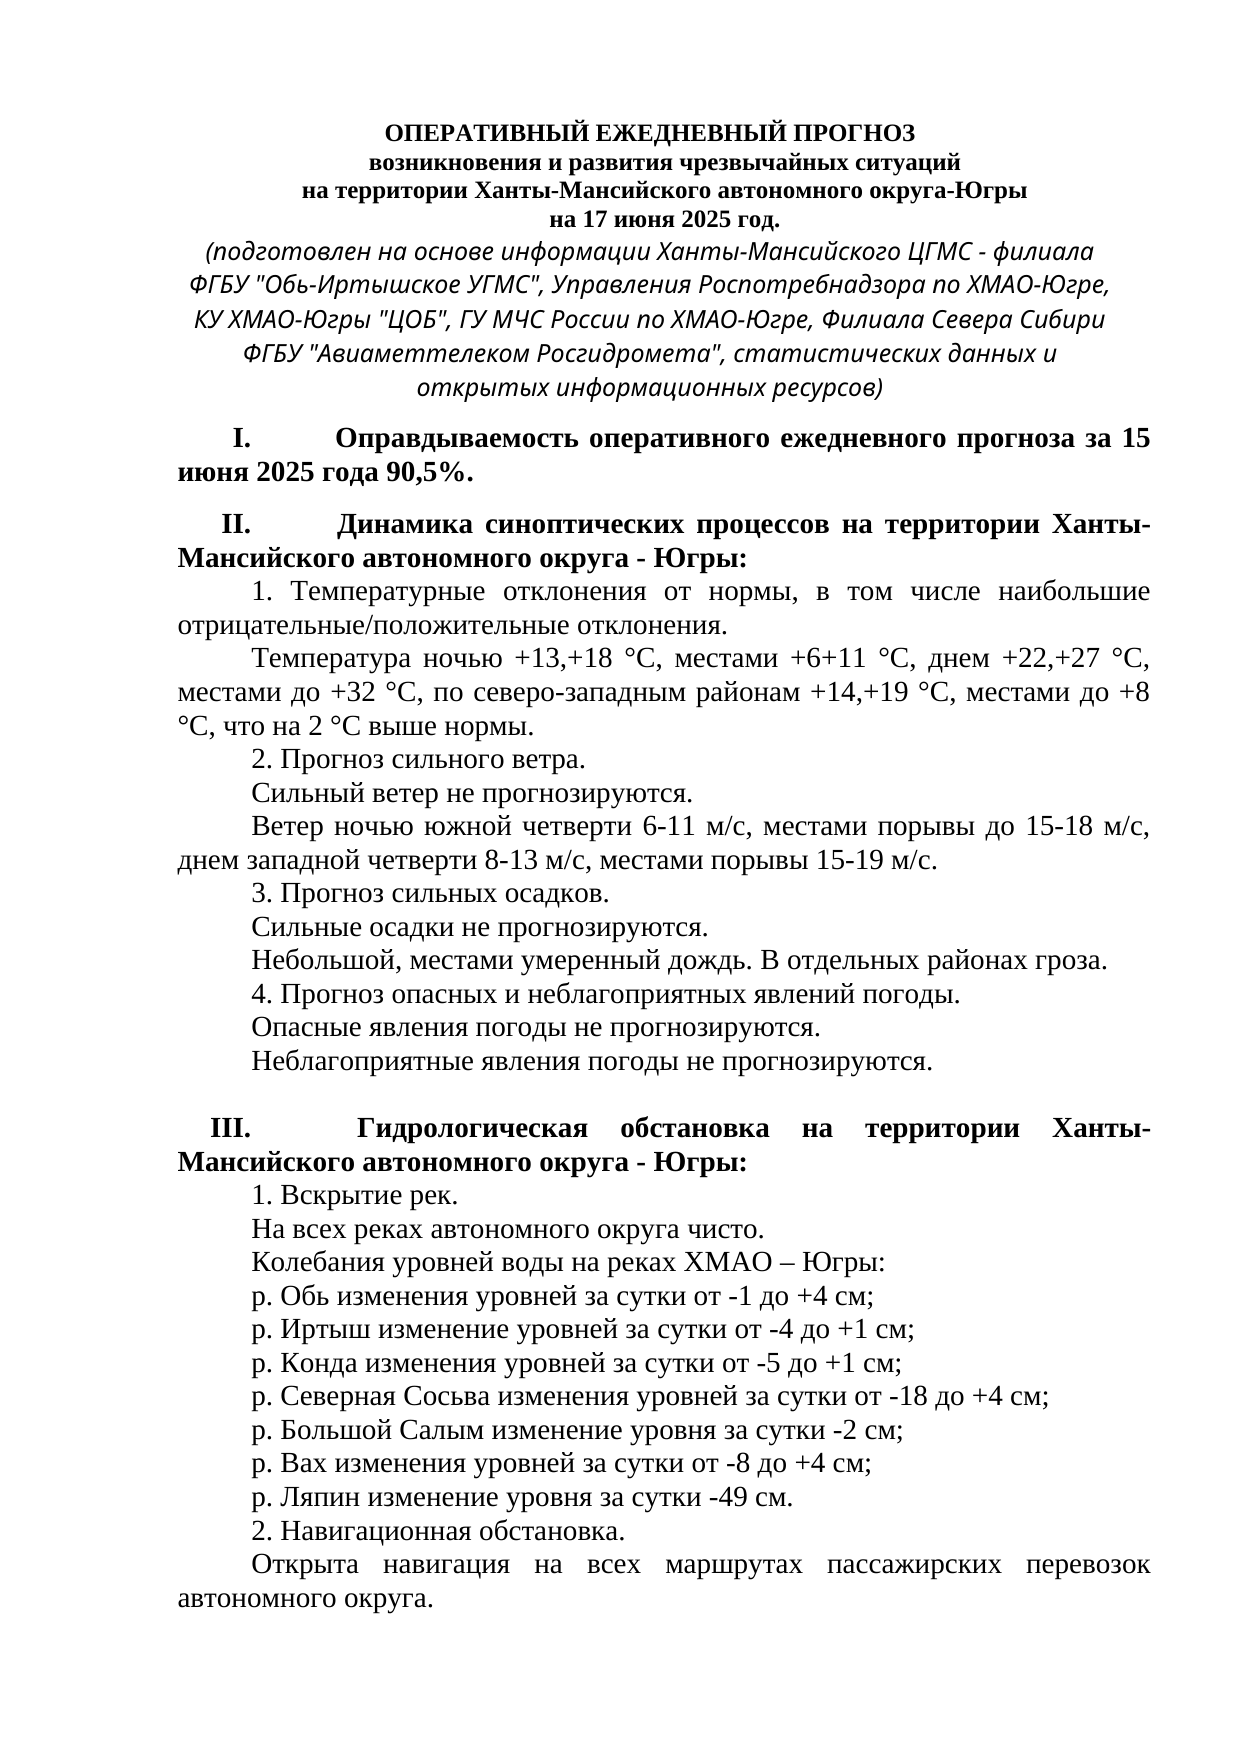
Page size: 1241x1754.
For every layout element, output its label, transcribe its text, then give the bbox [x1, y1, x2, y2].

text Температура ночью +13,+18 °С, местами +6+11 °С, днем +22,+27 °С, местами до +32 °С, по северо-западным районам +14,+19 °С, местами до +8 °С, что на 2 °С выше нормы. [177, 641, 1152, 741]
text р. Большой Салым изменение уровня за сутки -2 см; [177, 1412, 1152, 1446]
text р. Иртыш изменение уровней за сутки от -4 до +1 см; [177, 1311, 1152, 1345]
text Сильные осадки не прогнозируются. [177, 909, 1152, 942]
text р. Северная Сосьва изменения уровней за сутки от -18 до +4 см; [177, 1378, 1152, 1412]
text р. Ляпин изменение уровня за сутки -49 см. [177, 1479, 1152, 1513]
text 2. Прогноз сильного ветра. [177, 741, 1152, 775]
text 1. Вскрытие рек. [251, 1177, 1152, 1211]
text 1. Температурные отклонения от нормы, в том числе наибольшие отрицательные/положительные отклонения. [177, 573, 1152, 641]
text Колебания уровней воды на реках ХМАО – Югры: [177, 1244, 1152, 1278]
text 2. Навигационная обстановка. [177, 1513, 1152, 1546]
text Ветер ночью южной четверти 6-11 м/с, местами порывы до 15-18 м/с, днем западной четверти 8-13 м/с, местами порывы 15-19 м/с. [177, 808, 1152, 875]
text Открыта навигация на всех маршрутах пассажирских перевозок автономного округа. [177, 1546, 1152, 1613]
text р. Обь изменения уровней за сутки от -1 до +4 см; [177, 1278, 1152, 1311]
text Сильный ветер не прогнозируются. [177, 775, 1152, 808]
list Гидрологическая обстановка на территории Ханты-Мансийского автономного округа - Югры: [177, 1110, 1152, 1177]
list Оправдываемость оперативного ежедневного прогноза за 15 июня 2025 года 90,5%. [177, 420, 1152, 487]
text на 17 июня 2025 год. [177, 204, 1123, 233]
text Небольшой, местами умеренный дождь. В отдельных районах гроза. [177, 942, 1152, 976]
text Неблагоприятные явления погоды не прогнозируются. [177, 1043, 1152, 1077]
text на территории Ханты-Мансийского автономного округа-Югры [177, 176, 1123, 204]
list Динамика синоптических процессов на территории Ханты-Мансийского автономного округа - Югры: [177, 506, 1152, 573]
text р. Конда изменения уровней за сутки от -5 до +1 см; [177, 1345, 1152, 1378]
text На всех реках автономного округа чисто. [177, 1211, 1152, 1244]
text (подготовлен на основе информации Ханты-Мансийского ЦГМС - филиала ФГБУ "Обь-Иртышское УГМС", Управления Роспотребнадзора по ХМАО-Югре, КУ ХМАО-Югры "ЦОБ", ГУ МЧС России по ХМАО-Югре, Филиала Севера Сибири ФГБУ "Авиаметтелеком Росгидромета", статистических данных и открытых информационных ресурсов) [177, 233, 1123, 403]
text Опасные явления погоды не прогнозируются. [177, 1009, 1152, 1043]
text 4. Прогноз опасных и неблагоприятных явлений погоды. [177, 976, 1152, 1009]
text 3. Прогноз сильных осадков. [177, 875, 1152, 909]
text р. Вах изменения уровней за сутки от -8 до +4 см; [177, 1446, 1152, 1479]
text ОПЕРАТИВНЫЙ ЕЖЕДНЕВНЫЙ ПРОГНОЗ [177, 118, 1123, 147]
text возникновения и развития чрезвычайных ситуаций [177, 147, 1123, 176]
